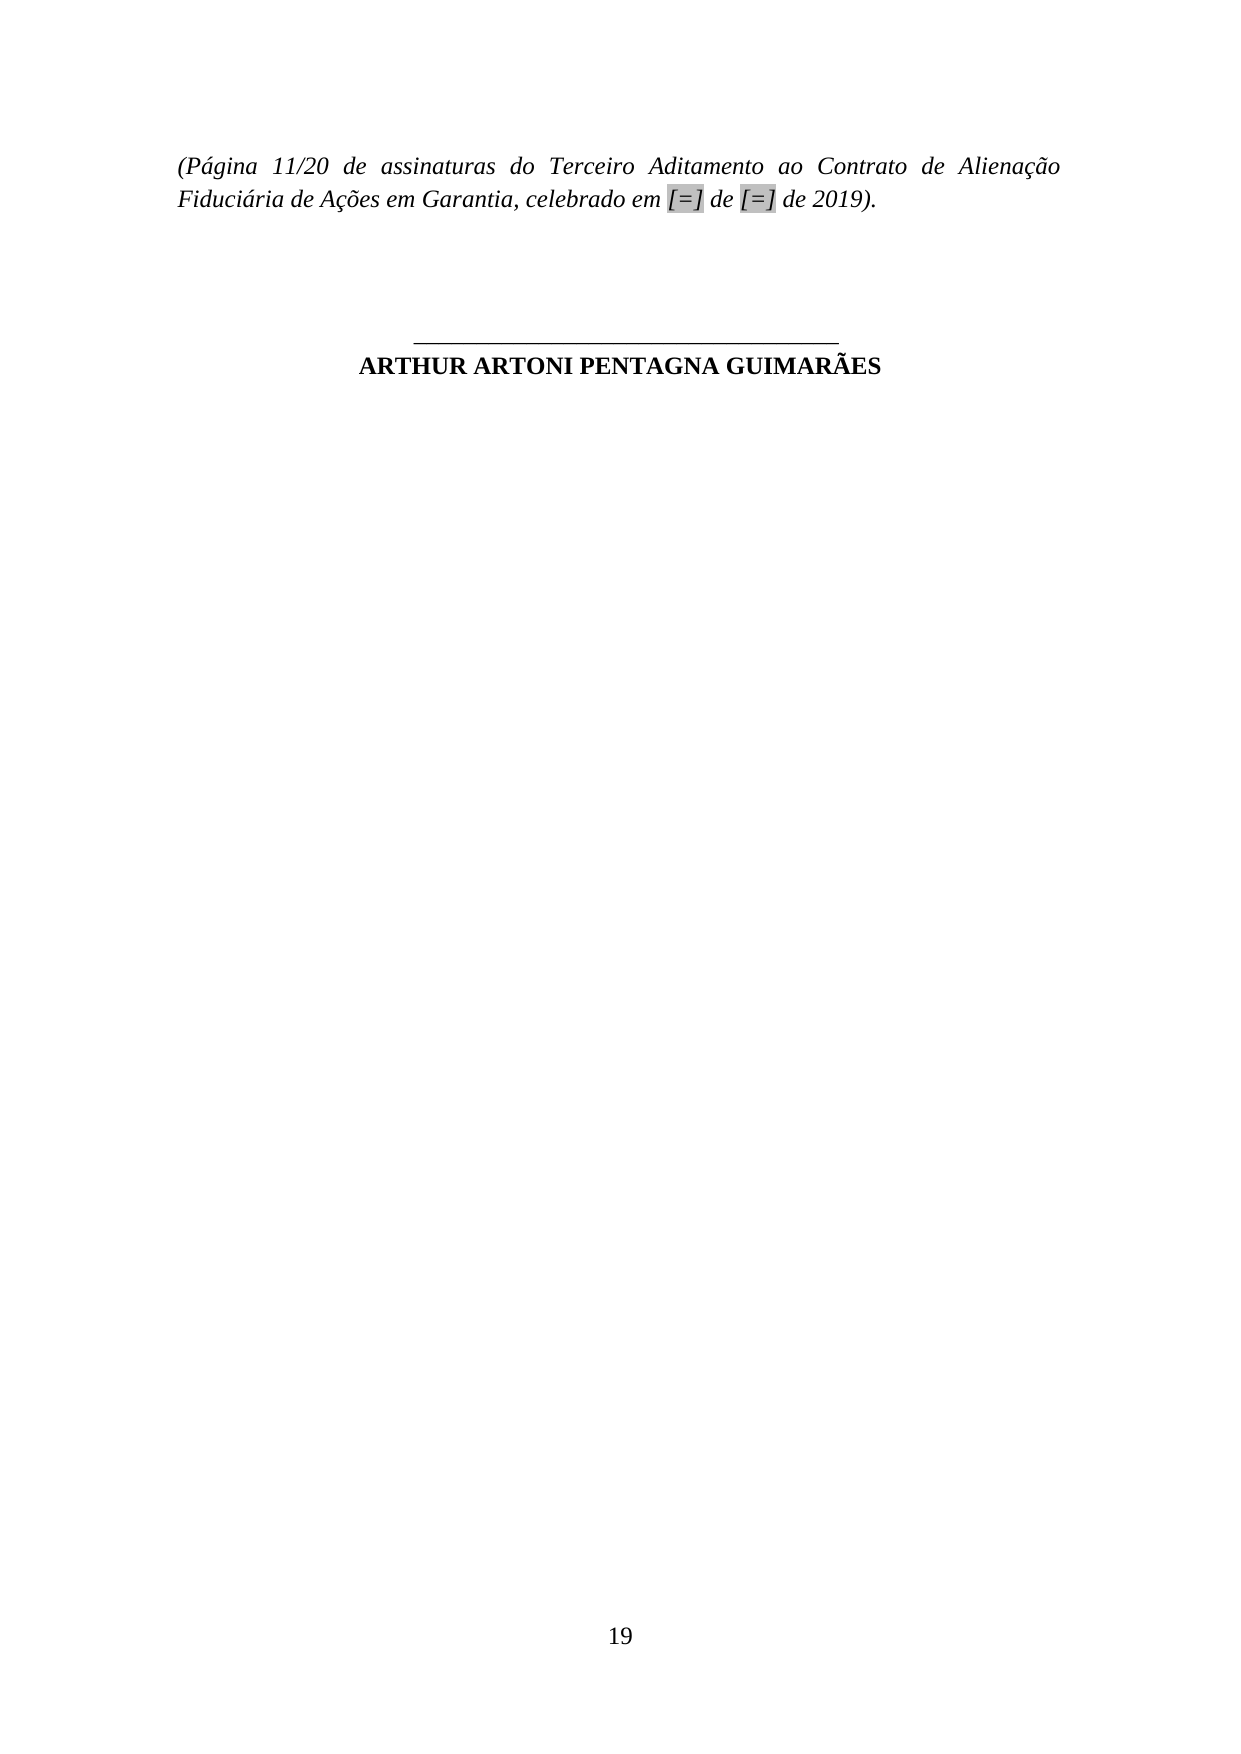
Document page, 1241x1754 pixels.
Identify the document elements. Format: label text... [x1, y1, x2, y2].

text (Página 11/20 de assinaturas do Terceiro Aditamento ao Contrato de Alienação Fiduciária de Ações em Garantia, celebrado em [=] de [=] de 2019). [177, 148, 1063, 214]
text ARTHUR ARTONI PENTAGNA GUIMARÃES [177, 348, 1063, 381]
text __________________________________ [177, 314, 1075, 348]
